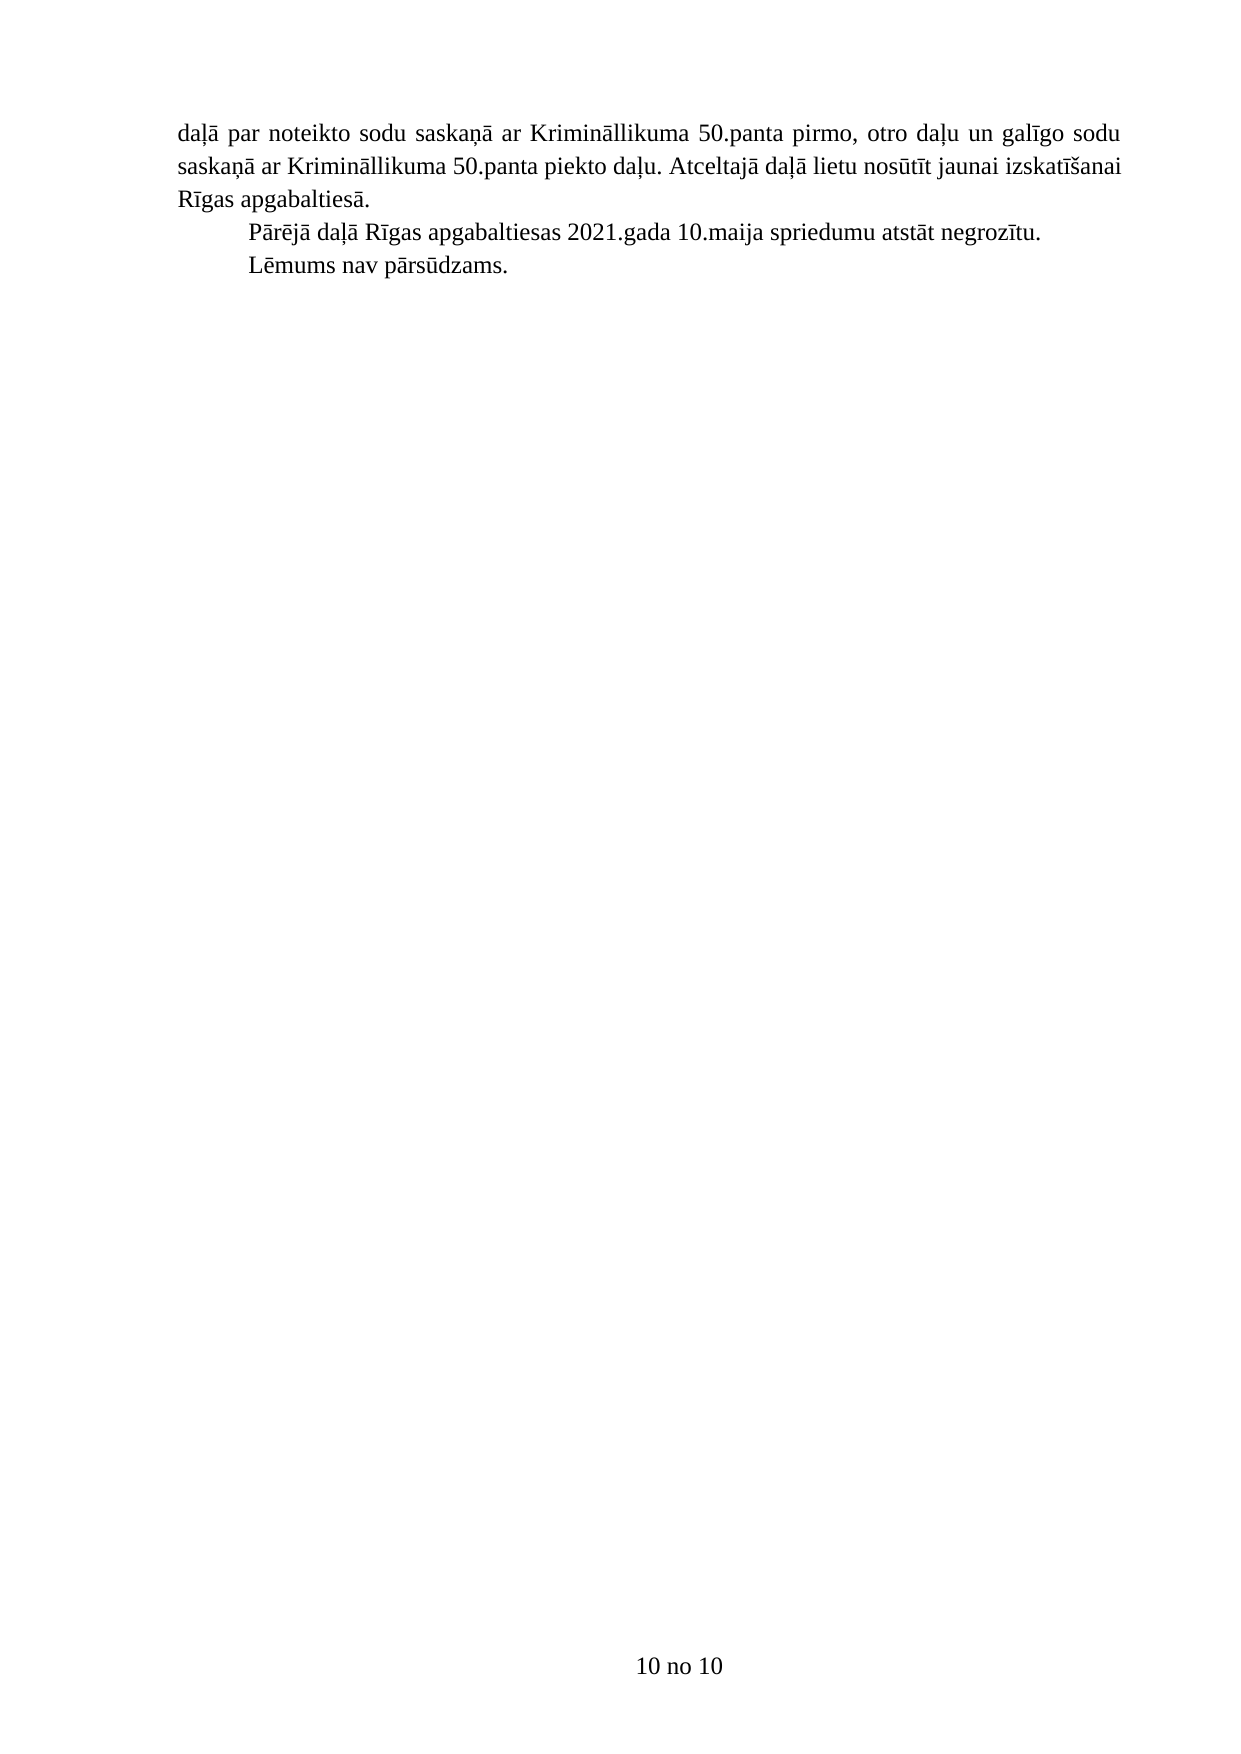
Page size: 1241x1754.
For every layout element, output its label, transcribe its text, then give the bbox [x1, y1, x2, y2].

text Pārējā daļā Rīgas apgabaltiesas 2021.gada 10.maija spriedumu atstāt negrozītu. [177, 217, 1122, 246]
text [177, 118, 1122, 213]
text Lēmums nav pārsūdzams. [177, 250, 1122, 279]
